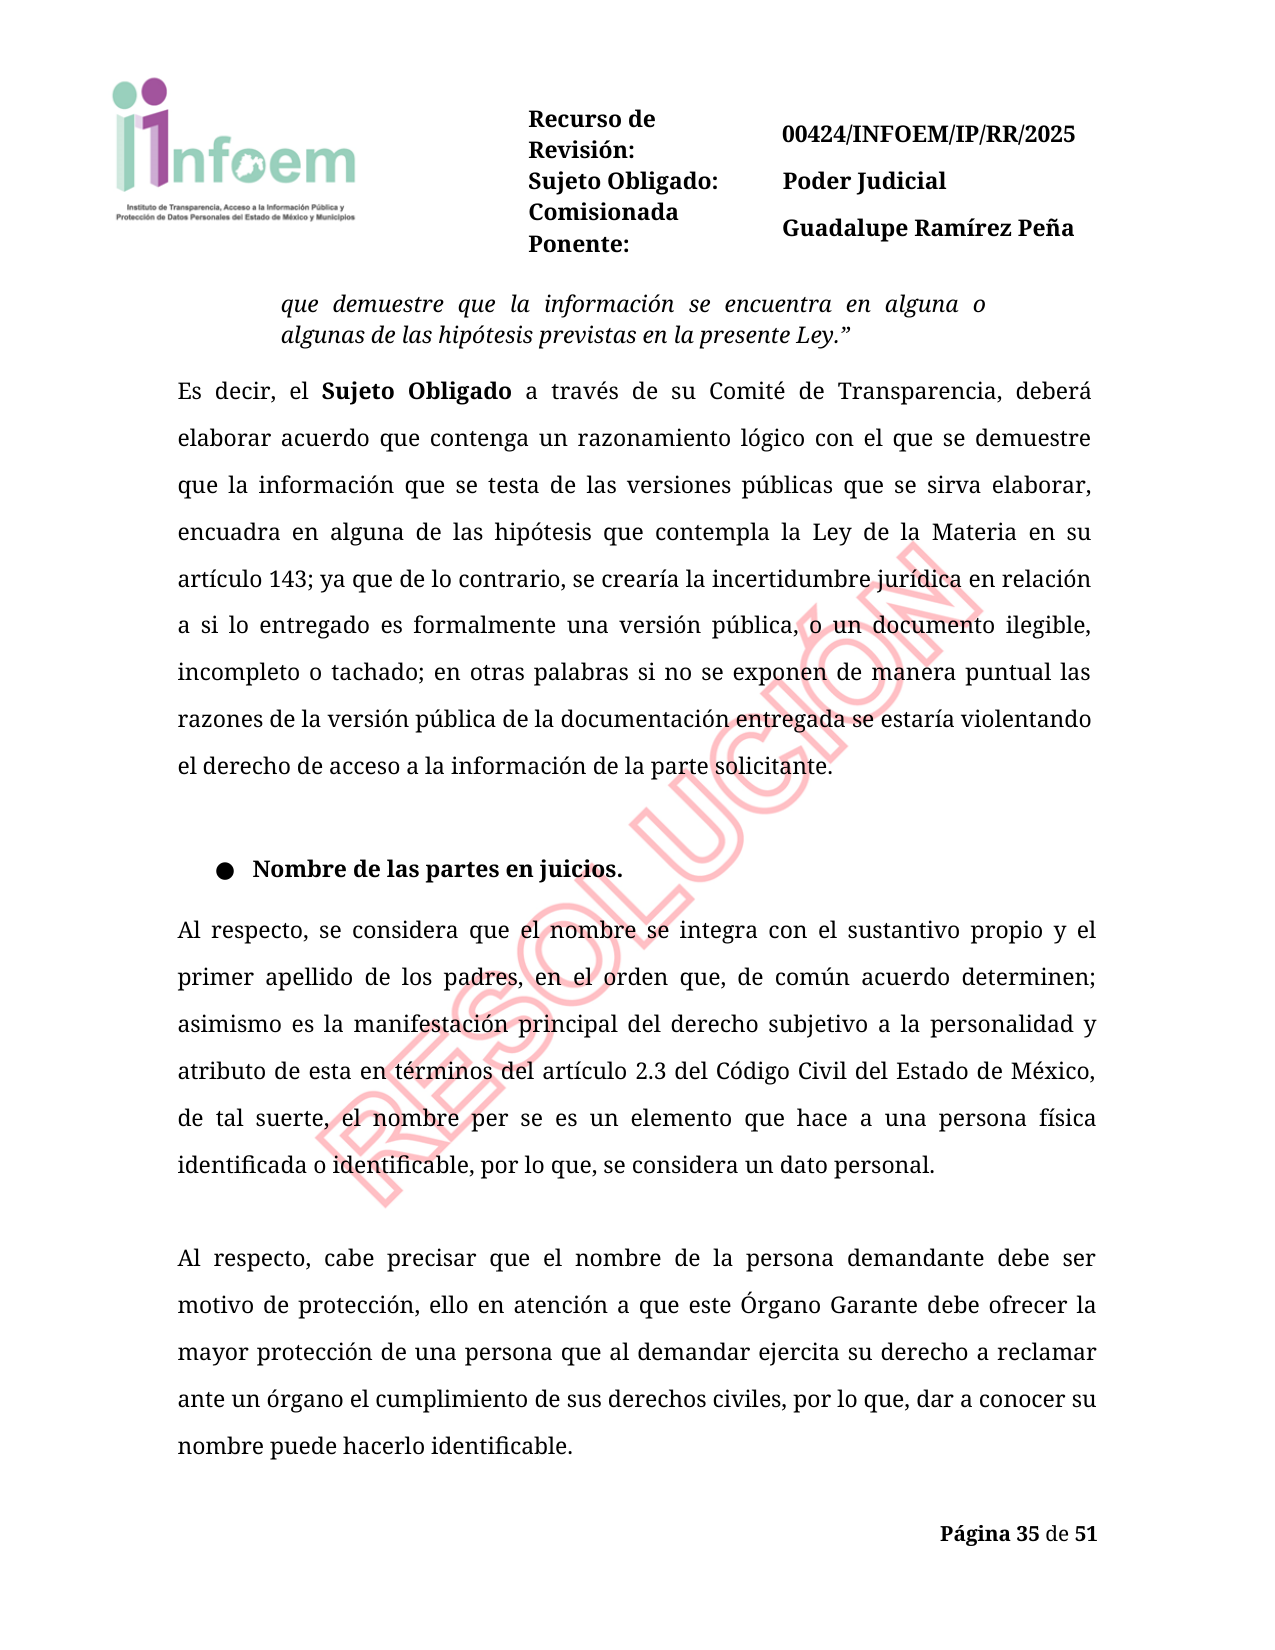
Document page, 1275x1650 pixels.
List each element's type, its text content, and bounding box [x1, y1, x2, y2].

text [281, 288, 989, 350]
picture [0, 17, 1274, 1650]
text Al respecto, se considera que el nombre se integra con el sustantivo propio y el primer apellido de los padres, en el orden que, de común acuerdo determinen; asimismo es la manifestación principal del derecho subjetivo a la personalidad y atributo de esta en términos del artículo 2.3 del Código Civil del Estado de México, de tal suerte, el nombre per se es un elemento que hace a una persona física identificada o identificable, por lo que, se considera un dato personal. [177, 914, 1098, 1180]
text Al respecto, cabe precisar que el nombre de la persona demandante debe ser motivo de protección, ello en atención a que este Órgano Garante debe ofrecer la mayor protección de una persona que al demandar ejercita su derecho a reclamar ante un órgano el cumplimiento de sus derechos civiles, por lo que, dar a conocer su nombre puede hacerlo identificable. [177, 1242, 1098, 1461]
list Nombre de las partes en juicios. [215, 844, 1098, 891]
text Es decir, el Sujeto Obligado a través de su Comité de Transparencia, deberá elaborar acuerdo que contenga un razonamiento lógico con el que se demuestre que la información que se testa de las versiones públicas que se sirva elaborar, encuadra en alguna de las hipótesis que contempla la Ley de la Materia en su artículo 143; ya que de lo contrario, se crearía la incertidumbre jurídica en relación a si lo entregado es formalmente una versión pública, o un documento ilegible, incompleto o tachado; en otras palabras si no se exponen de manera puntual las razones de la versión pública de la documentación entregada se estaría violentando el derecho de acceso a la información de la parte solicitante. [177, 375, 1092, 781]
